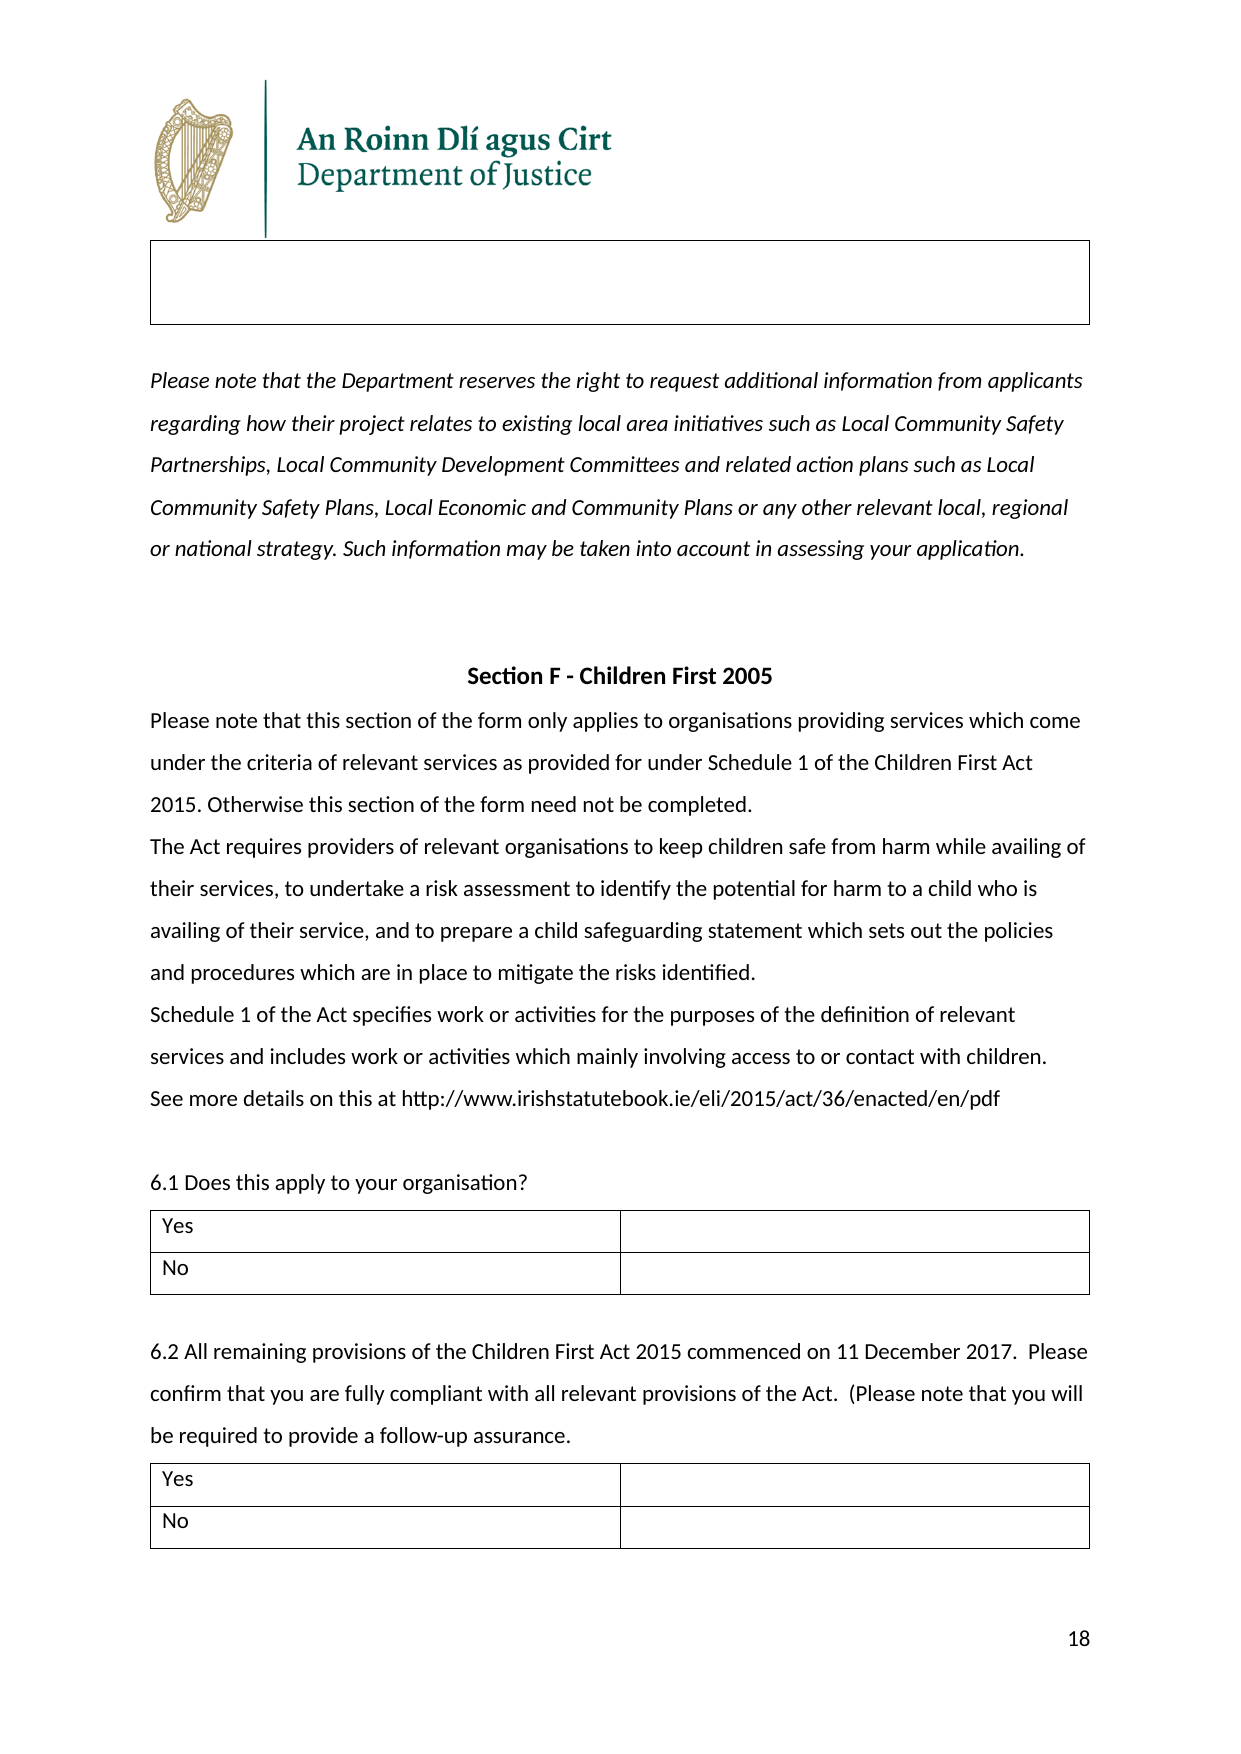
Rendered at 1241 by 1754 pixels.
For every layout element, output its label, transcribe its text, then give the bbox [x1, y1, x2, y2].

table_header [621, 1211, 1089, 1252]
text Schedule 1 of the Act specifies work or activities for the purposes of the definition of relevant services and includes work or activities which mainly involving access to or contact with children. [150, 1000, 1090, 1070]
table_cell [621, 1253, 1089, 1294]
table_cell [621, 1507, 1089, 1548]
table_header [621, 1464, 1089, 1506]
text Section F - Children First 2005 [150, 661, 1090, 691]
text 6.1 Does this apply to your organisation? [150, 1168, 1090, 1196]
text 6.2 All remaining provisions of the Children First Act 2015 commenced on 11 December 2017. Please confirm that you are fully compliant with all relevant provisions of the Act. (Please note that you will be required to provide a follow-up assurance. [150, 1337, 1090, 1449]
table_cell No [151, 1253, 620, 1294]
text Please note that the Department reserves the right to request additional information from applicants regarding how their project relates to existing local area initiatives such as Local Community Safety Partnerships, Local Community Development Committees and related action plans such as Local Community Safety Plans, Local Economic and Community Plans or any other relevant local, regional or national strategy. Such information may be taken into account in assessing your application. [150, 367, 1090, 563]
text Please note that this section of the form only applies to organisations providing services which come under the criteria of relevant services as provided for under Schedule 1 of the Children First Act 2015. Otherwise this section of the form need not be completed. [150, 706, 1090, 818]
text See more details on this at http://www.irishstatutebook.ie/eli/2015/act/36/enacted/en/pdf [150, 1084, 1090, 1112]
text The Act requires providers of relevant organisations to keep children safe from harm while availing of their services, to undertake a risk assessment to identify the potential for harm to a child who is availing of their service, and to prepare a child safeguarding statement which sets out the policies and procedures which are in place to mitigate the risks identified. [150, 832, 1090, 986]
picture [150, 73, 625, 240]
table_header Yes [151, 1211, 620, 1252]
table_header Yes [151, 1464, 620, 1506]
table_header [151, 241, 1089, 324]
table_cell No [151, 1507, 620, 1548]
